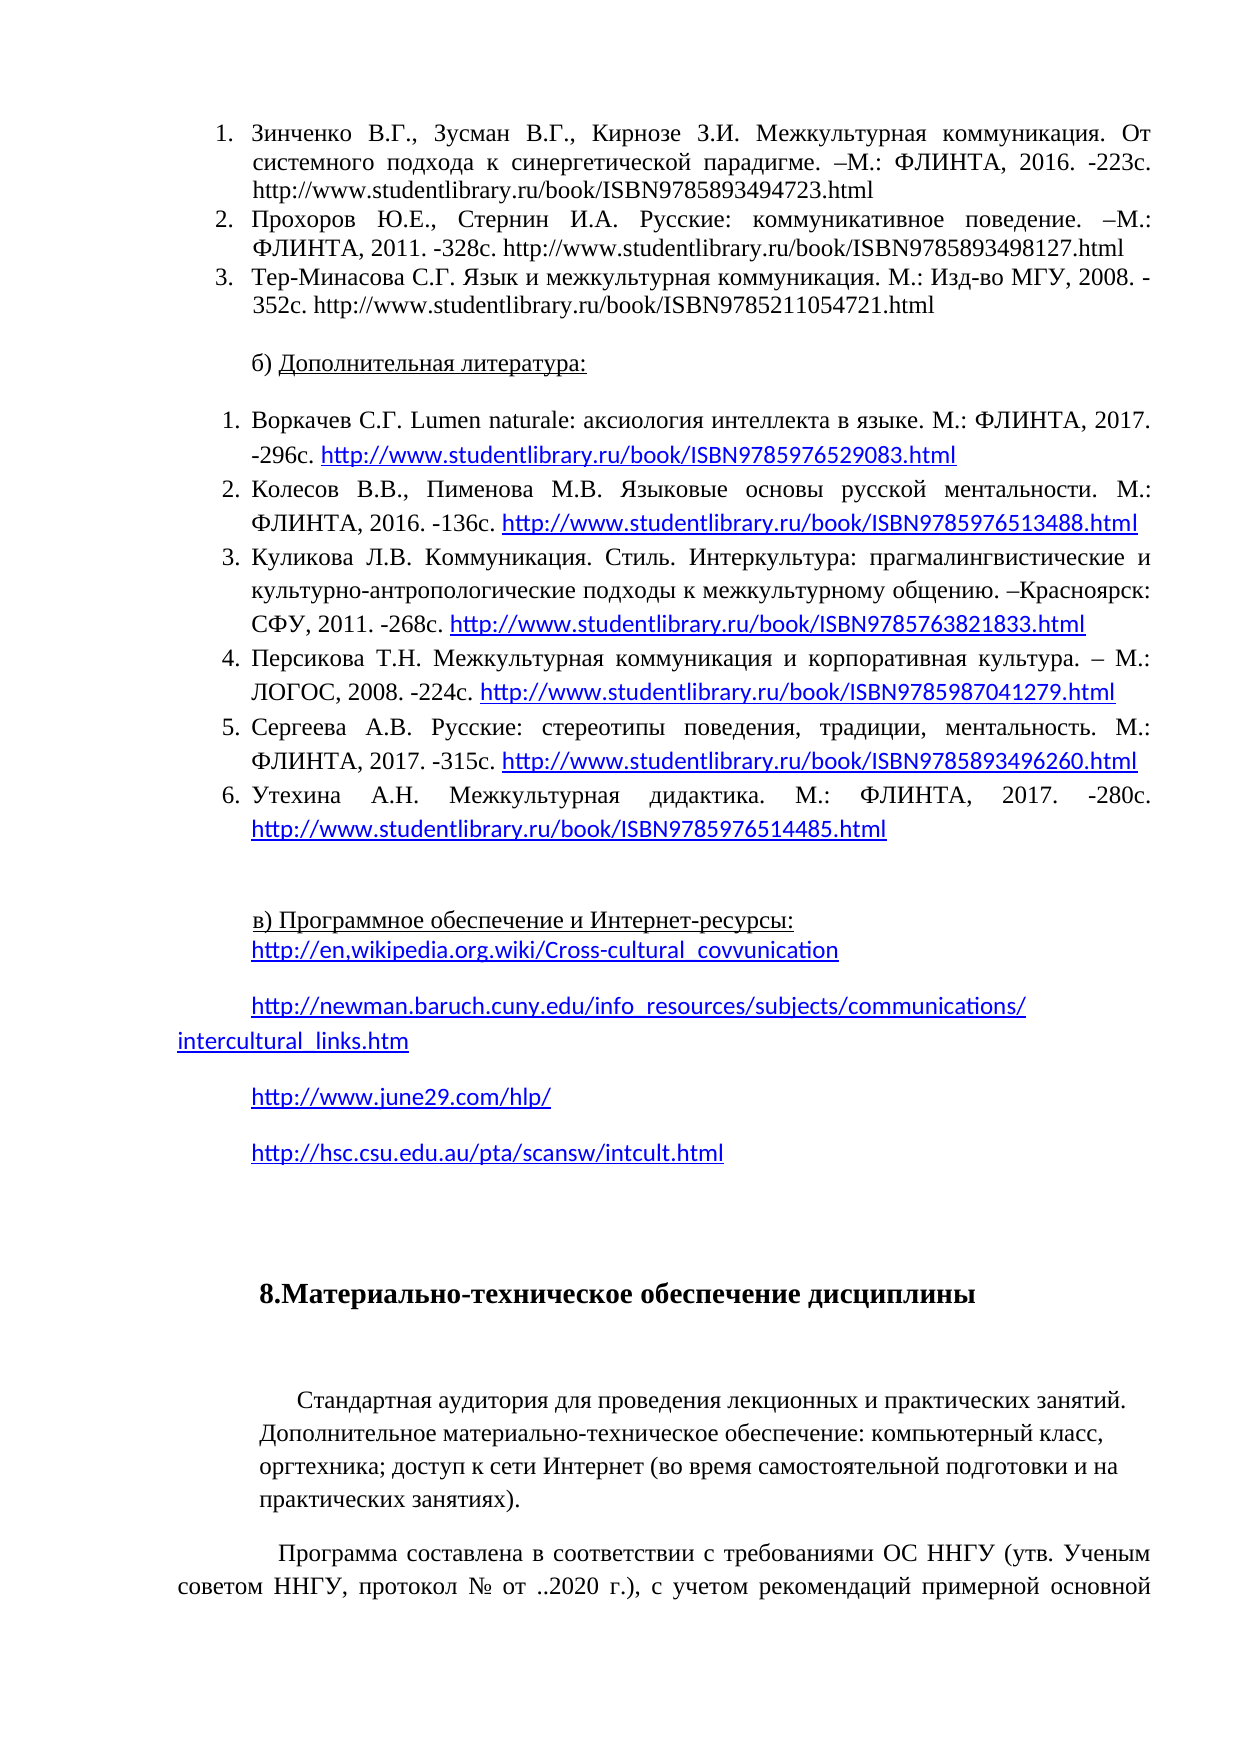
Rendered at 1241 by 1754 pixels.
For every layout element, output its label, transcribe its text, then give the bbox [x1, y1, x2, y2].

text http://hsc.csu.edu.au/pta/scansw/intcult.html [177, 1137, 1152, 1167]
text б) Дополнительная литература: [236, 348, 1152, 377]
text в) Программное обеспечение и Интернет-ресурсы: [177, 906, 1152, 934]
list Куликова Л.В. Коммуникация. Стиль. Интеркультура: прагмалингвистические и культурно-антропологические подходы к межкультурному общению. –Красноярск: СФУ, 2011. -268с. http://www.studentlibrary.ru/book/ISBN9785763821833.html [222, 542, 1152, 639]
list Зинченко В.Г., Зусман В.Г., Кирнозе З.И. Межкультурная коммуникация. От системного подхода к синергетической парадигме. –М.: ФЛИНТА, 2016. -223с. http://www.studentlibrary.ru/book/ISBN9785893494723.html [215, 118, 1152, 204]
text http://www.june29.com/hlp/ [177, 1081, 1152, 1111]
list Персикова Т.Н. Межкультурная коммуникация и корпоративная культура. – М.: ЛОГОС, 2008. -224с. http://www.studentlibrary.ru/book/ISBN9785987041279.html [222, 643, 1152, 707]
text Стандартная аудитория для проведения лекционных и практических занятий. Дополнительное материально-техническое обеспечение: компьютерный класс, оргтехника; доступ к сети Интернет (во время самостоятельной подготовки и на практических занятиях). [259, 1385, 1152, 1513]
list Тер-Минасова С.Г. Язык и межкультурная коммуникация. М.: Изд-во МГУ, 2008. -352с. http://www.studentlibrary.ru/book/ISBN9785211054721.html [215, 262, 1152, 319]
list Прохоров Ю.Е., Стернин И.А. Русские: коммуникативное поведение. –М.: ФЛИНТА, 2011. -328с. http://www.studentlibrary.ru/book/ISBN9785893498127.html [215, 204, 1152, 262]
text http://newman.baruch.cuny.edu/info_resources/subjects/communications/intercultural_links.htm [177, 990, 1152, 1056]
list Сергеева А.В. Русские: стереотипы поведения, традиции, ментальность. М.: ФЛИНТА, 2017. -315с. http://www.studentlibrary.ru/book/ISBN9785893496260.html [222, 712, 1152, 775]
text 8.Материально-техническое обеспечение дисциплины [259, 1277, 1152, 1310]
text http://en,wikipedia.org.wiki/Cross-cultural_covvunication [177, 934, 1152, 965]
list Утехина А.Н. Межкультурная дидактика. М.: ФЛИНТА, 2017. -280с. http://www.studentlibrary.ru/book/ISBN9785976514485.html [222, 780, 1152, 843]
list Колесов В.В., Пименова М.В. Языковые основы русской ментальности. М.: ФЛИНТА, 2016. -136с. http://www.studentlibrary.ru/book/ISBN9785976513488.html [222, 474, 1152, 538]
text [177, 1538, 1152, 1600]
list Воркачев С.Г. Lumen naturale: аксиология интеллекта в языке. М.: ФЛИНТА, 2017. -296с. http://www.studentlibrary.ru/book/ISBN9785976529083.html [222, 406, 1152, 469]
